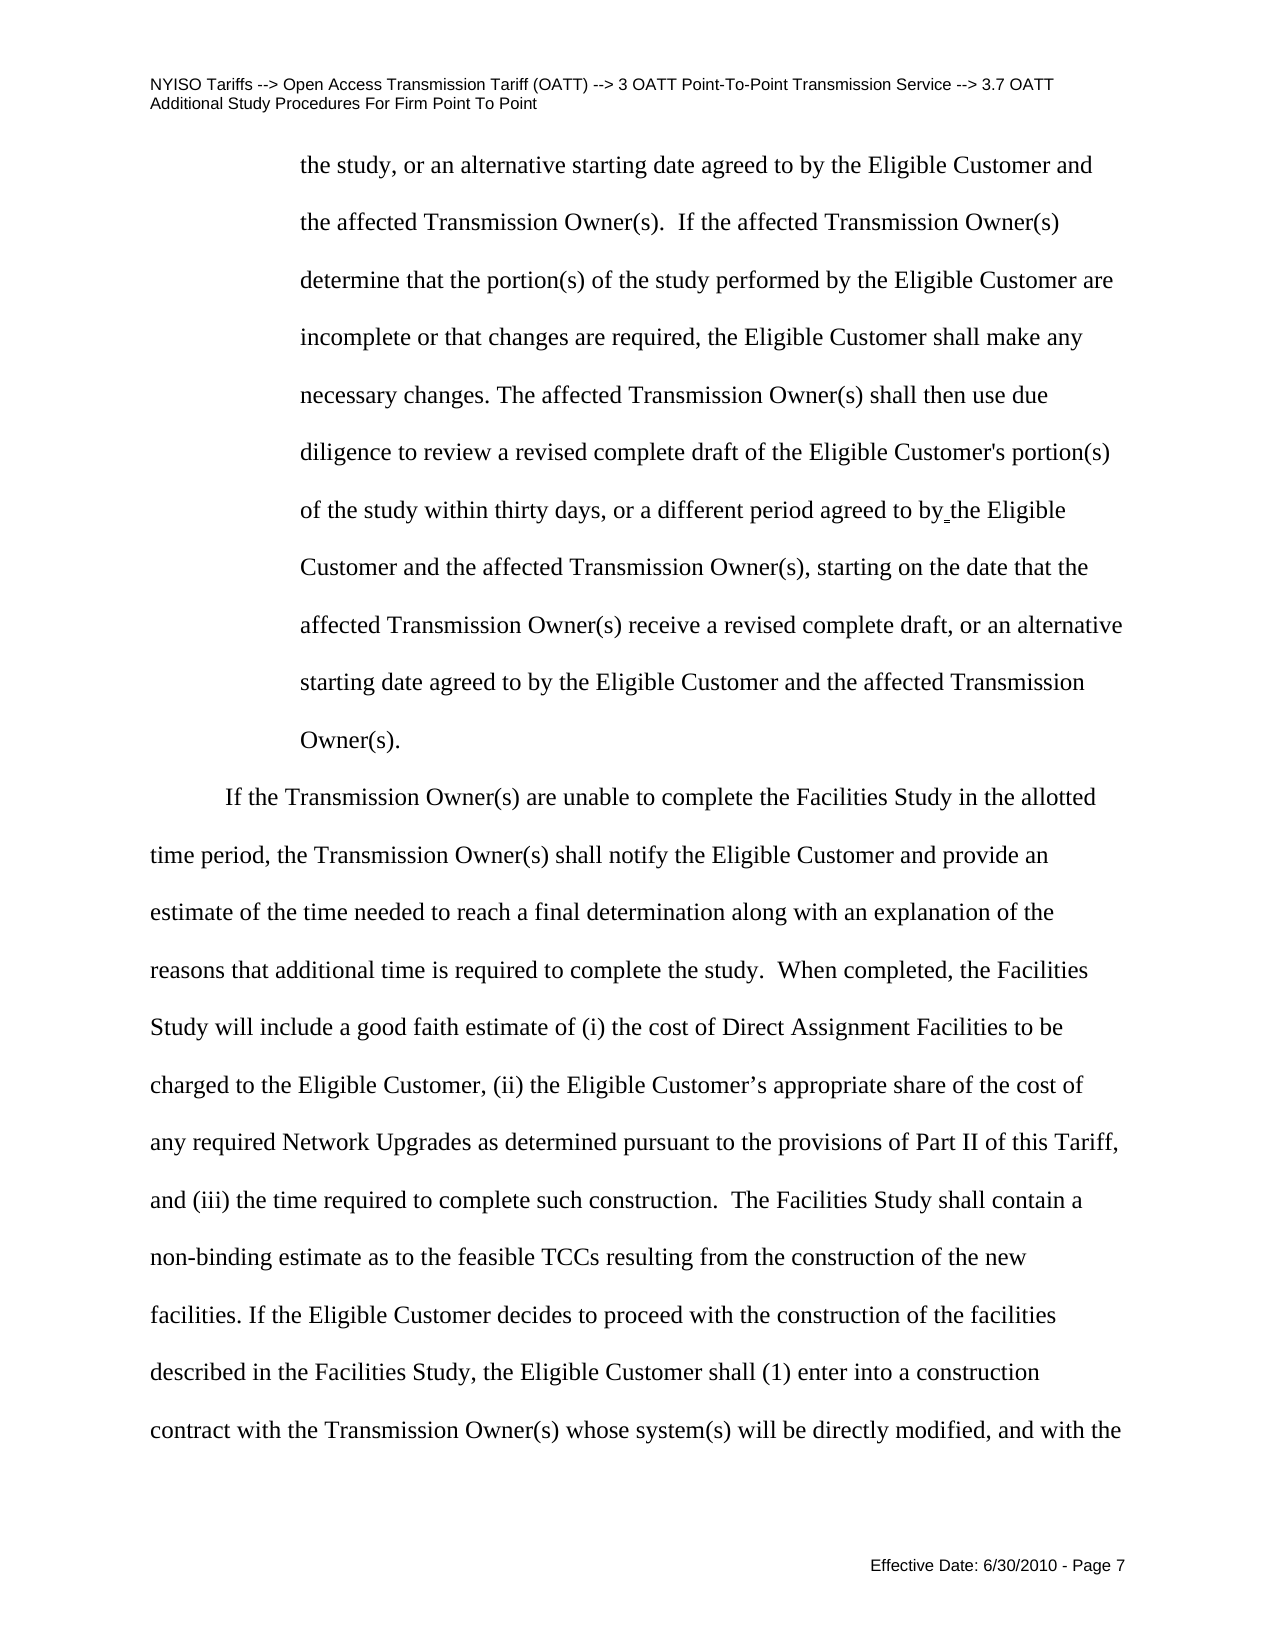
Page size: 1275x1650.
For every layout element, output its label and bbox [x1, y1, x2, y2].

text [150, 782, 1125, 1444]
text [225, 150, 1125, 754]
